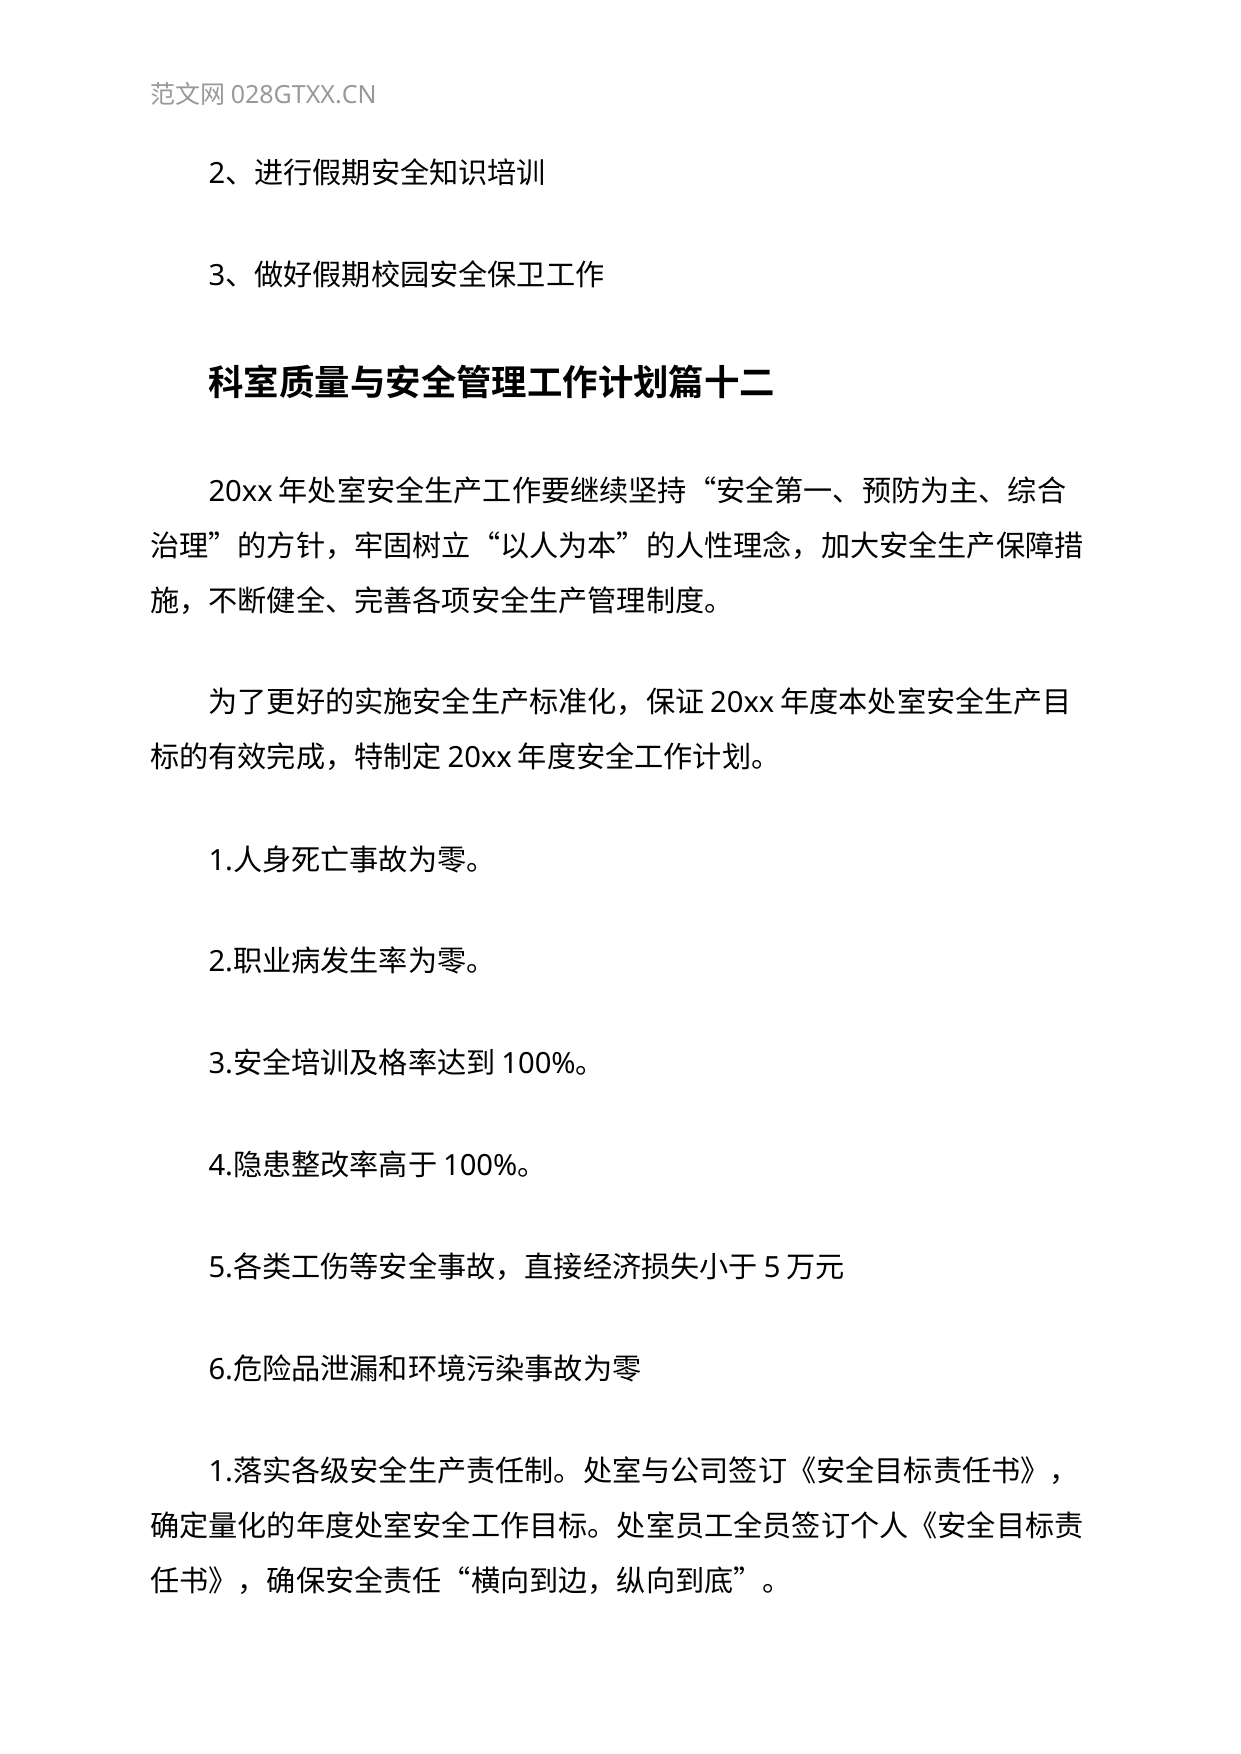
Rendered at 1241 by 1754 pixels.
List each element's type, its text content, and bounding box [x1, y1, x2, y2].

text 3.安全培训及格率达到100%。 [150, 1040, 1090, 1082]
text 为了更好的实施安全生产标准化，保证20xx年度本处室安全生产目标的有效完成，特制定20xx年度安全工作计划。 [150, 679, 1090, 776]
text 6.危险品泄漏和环境污染事故为零 [150, 1346, 1090, 1388]
text 5.各类工伤等安全事故，直接经济损失小于5万元 [150, 1244, 1090, 1286]
text 2、进行假期安全知识培训 [150, 150, 1090, 192]
text 1.人身死亡事故为零。 [150, 836, 1090, 878]
text 科室质量与安全管理工作计划篇十二 [150, 354, 1090, 405]
text 3、做好假期校园安全保卫工作 [150, 252, 1090, 294]
text 4.隐患整改率高于100%。 [150, 1142, 1090, 1184]
text 20xx年处室安全生产工作要继续坚持“安全第一、预防为主、综合治理”的方针，牢固树立“以人为本”的人性理念，加大安全生产保障措施，不断健全、完善各项安全生产管理制度。 [150, 467, 1090, 619]
text 1.落实各级安全生产责任制。处室与公司签订《安全目标责任书》，确定量化的年度处室安全工作目标。处室员工全员签订个人《安全目标责任书》，确保安全责任“横向到边，纵向到底”。 [150, 1448, 1090, 1600]
text 2.职业病发生率为零。 [150, 938, 1090, 980]
